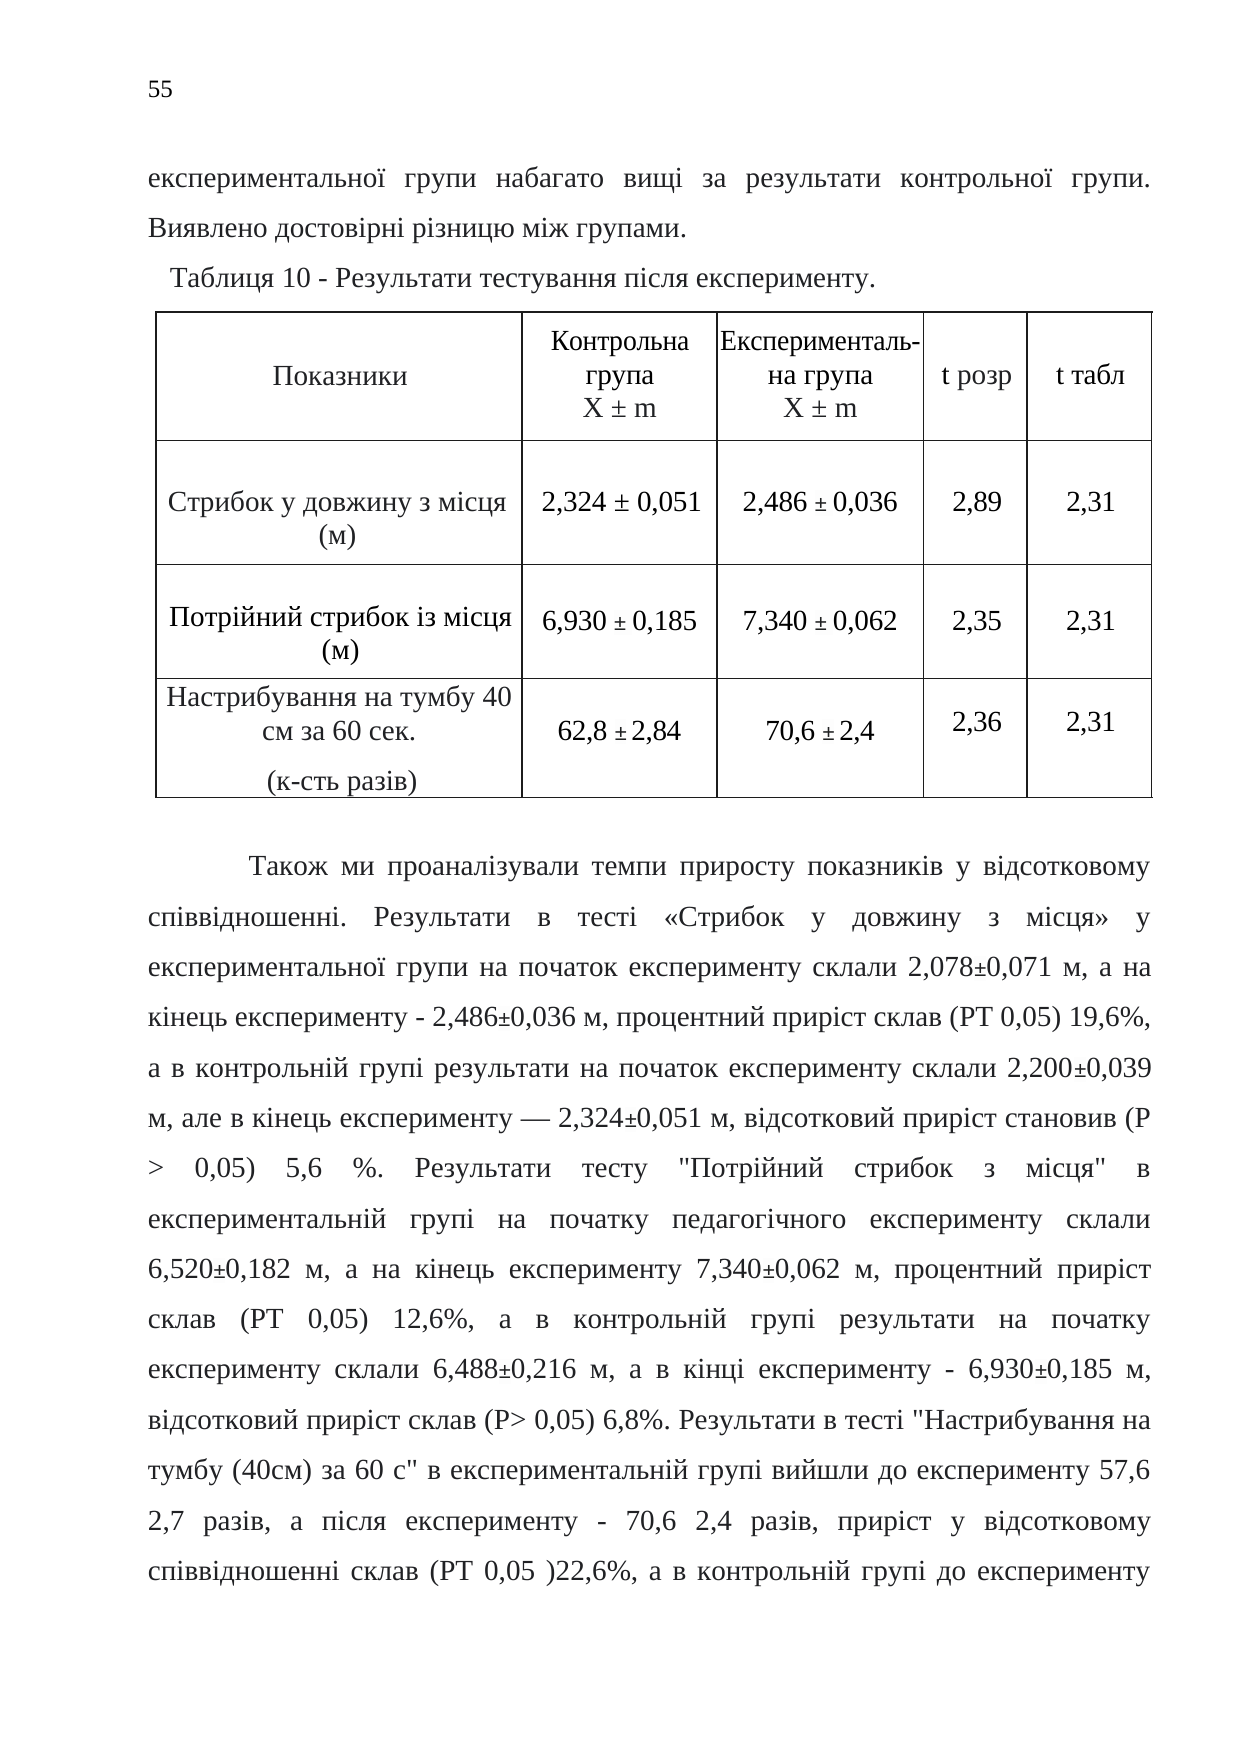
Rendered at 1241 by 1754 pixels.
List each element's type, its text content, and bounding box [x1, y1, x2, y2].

table_header Контрольна група Х ± m [523, 313, 716, 440]
table_cell Потрійний стрибок із місця (м) [157, 565, 521, 677]
table_cell 2,486 ± 0,036 [718, 441, 923, 564]
table_cell 2,324 ± 0,051 [523, 441, 716, 564]
table_cell 62,8 ± 2,84 [523, 679, 716, 797]
table_cell 2,36 [924, 679, 1026, 797]
table_cell 2,31 [1028, 679, 1151, 797]
table_header Показники [157, 313, 521, 440]
table_cell 2,35 [924, 565, 1026, 677]
table_header t табл [1028, 313, 1151, 440]
table_cell 2,89 [924, 441, 1026, 564]
table_cell Настрибування на тумбу 40 см за 60 сек. (к-сть разів) [157, 679, 521, 797]
table_cell 6,930 ± 0,185 [523, 565, 716, 677]
table_cell Стрибок у довжину з місця (м) [157, 441, 521, 564]
table_cell 7,340 ± 0,062 [718, 565, 923, 677]
text Таблиця 10 - Результати тестування після експерименту. [148, 261, 1152, 294]
table_cell 2,31 [1028, 441, 1151, 564]
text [148, 848, 1152, 1586]
table_cell 70,6 ± 2,4 [718, 679, 923, 797]
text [148, 160, 1152, 244]
table_header Експерименталь- на група Х ± m [718, 313, 923, 440]
table_header t розр [924, 313, 1026, 440]
table_cell 2,31 [1028, 565, 1151, 677]
